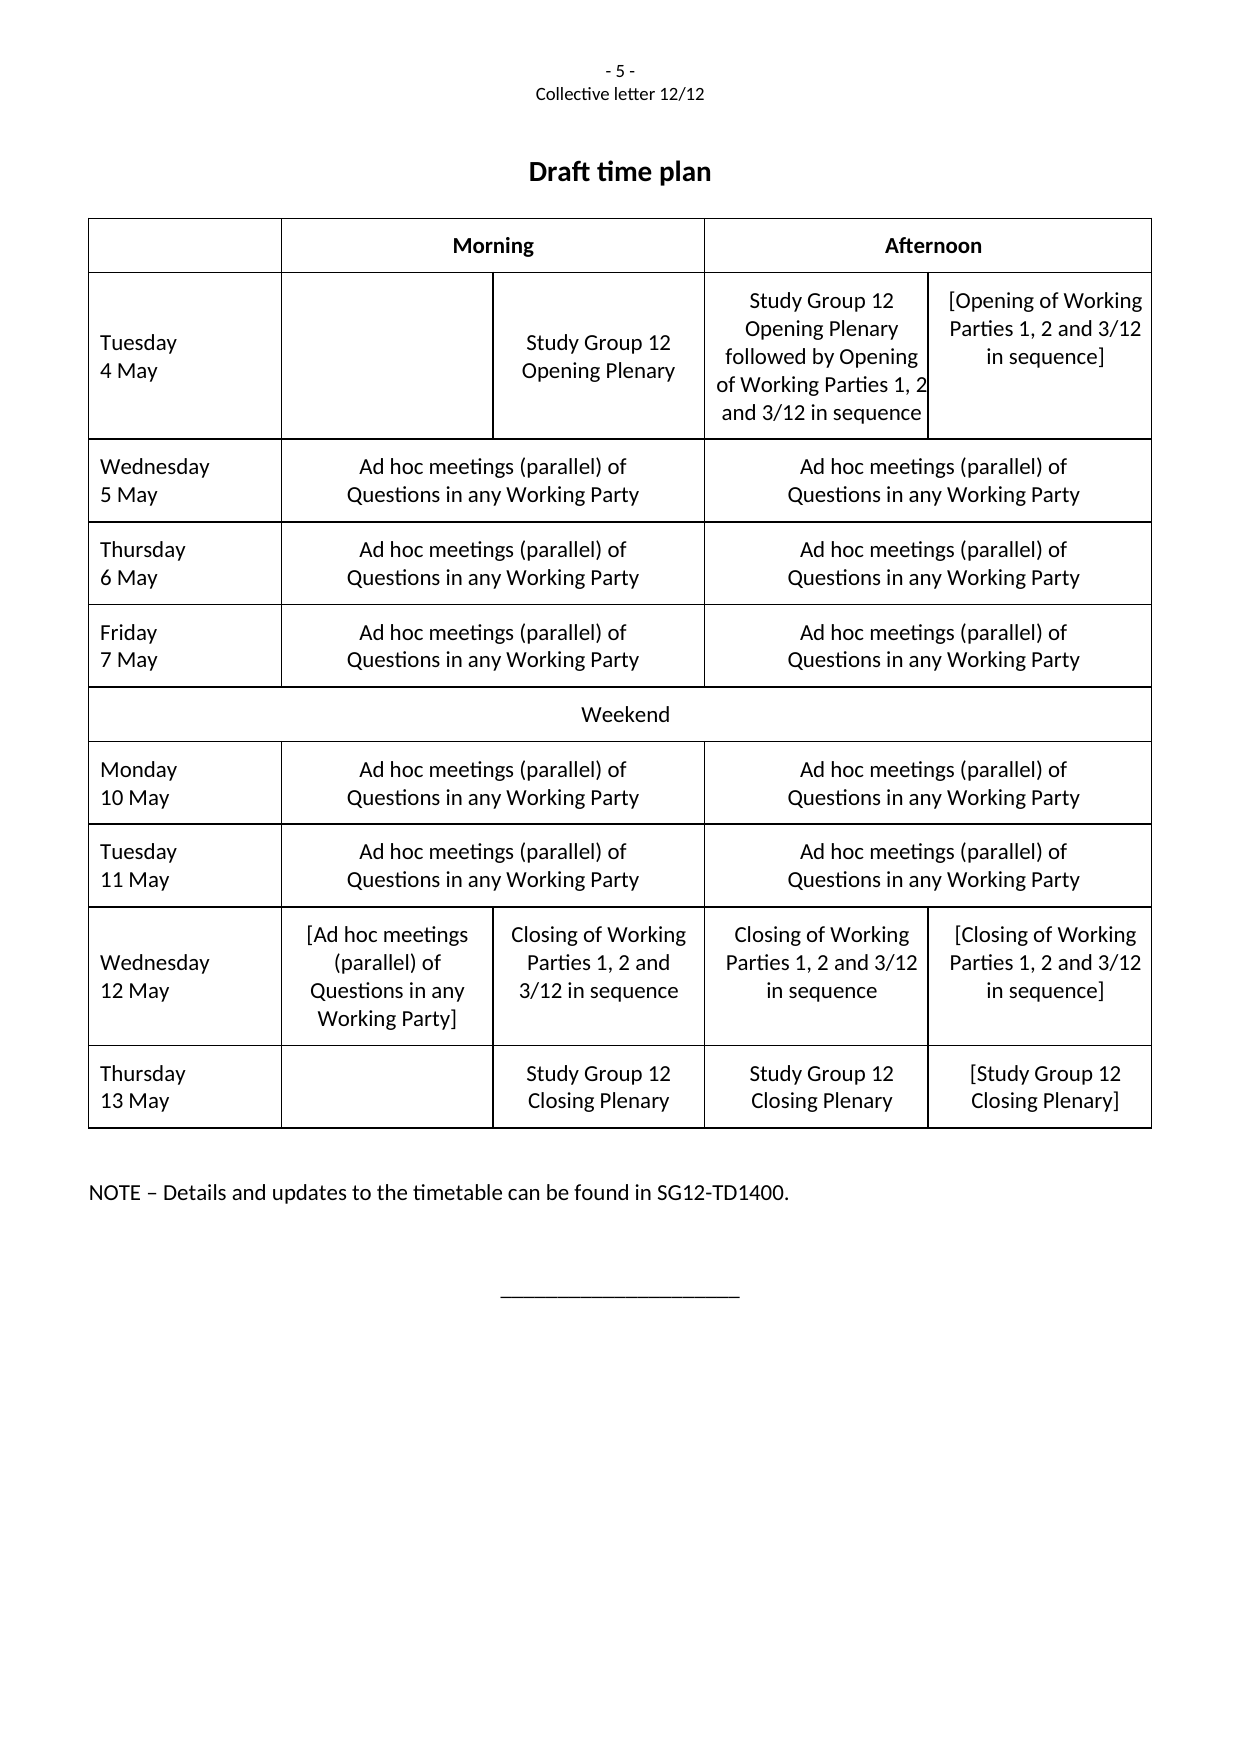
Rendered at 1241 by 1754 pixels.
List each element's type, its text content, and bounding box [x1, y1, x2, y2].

table_cell Ad hoc meetings (parallel) of Questions in any Working Party [705, 742, 1151, 823]
table_cell Tuesday 4 May [89, 273, 281, 438]
table_cell Thursday 13 May [89, 1046, 281, 1127]
table_cell Closing of Working Parties 1, 2 and 3/12 in sequence [494, 908, 704, 1044]
table_cell Monday 10 May [89, 742, 281, 823]
table_cell Thursday 6 May [89, 523, 281, 603]
table_cell [282, 1046, 492, 1127]
table_cell Friday 7 May [89, 605, 281, 686]
table_cell Ad hoc meetings (parallel) of Questions in any Working Party [705, 523, 1151, 603]
table_cell [282, 273, 492, 438]
table_header Afternoon [705, 219, 1151, 272]
table_cell Ad hoc meetings (parallel) of Questions in any Working Party [705, 605, 1151, 686]
table_cell Ad hoc meetings (parallel) of Questions in any Working Party [282, 523, 704, 603]
table_cell Tuesday 11 May [89, 825, 281, 906]
table_cell [Ad hoc meetings (parallel) of Questions in any Working Party] [282, 908, 492, 1044]
table_cell Ad hoc meetings (parallel) of Questions in any Working Party [282, 825, 704, 906]
table_cell Ad hoc meetings (parallel) of Questions in any Working Party [705, 825, 1151, 906]
table_cell Weekend [89, 688, 1151, 741]
table_cell Ad hoc meetings (parallel) of Questions in any Working Party [282, 742, 704, 823]
table_cell Study Group 12 Opening Plenary followed by Opening of Working Parties 1, 2 and 3/12 in sequence [705, 273, 927, 438]
table_cell Closing of Working Parties 1, 2 and 3/12 in sequence [705, 908, 927, 1044]
table_cell Study Group 12 Closing Plenary [494, 1046, 704, 1127]
table_cell Wednesday 12 May [89, 908, 281, 1044]
table_cell [Closing of Working Parties 1, 2 and 3/12 in sequence] [929, 908, 1151, 1044]
table_cell Study Group 12 Closing Plenary [705, 1046, 927, 1127]
table_cell Wednesday 5 May [89, 440, 281, 521]
table_cell Ad hoc meetings (parallel) of Questions in any Working Party [282, 440, 704, 521]
table_header Morning [282, 219, 704, 272]
table_cell [Opening of Working Parties 1, 2 and 3/12 in sequence] [929, 273, 1151, 438]
text NOTE ‒ Details and updates to the timetable can be found in SG12-TD1400. [89, 1178, 1152, 1206]
table_header [89, 219, 281, 272]
table_cell Study Group 12 Opening Plenary [494, 273, 704, 438]
table_cell [Study Group 12 Closing Plenary] [929, 1046, 1151, 1127]
title Draft time plan [89, 153, 1152, 188]
table_cell Ad hoc meetings (parallel) of Questions in any Working Party [705, 440, 1151, 521]
table_cell Ad hoc meetings (parallel) of Questions in any Working Party [282, 605, 704, 686]
text _____________________ [89, 1273, 1152, 1301]
